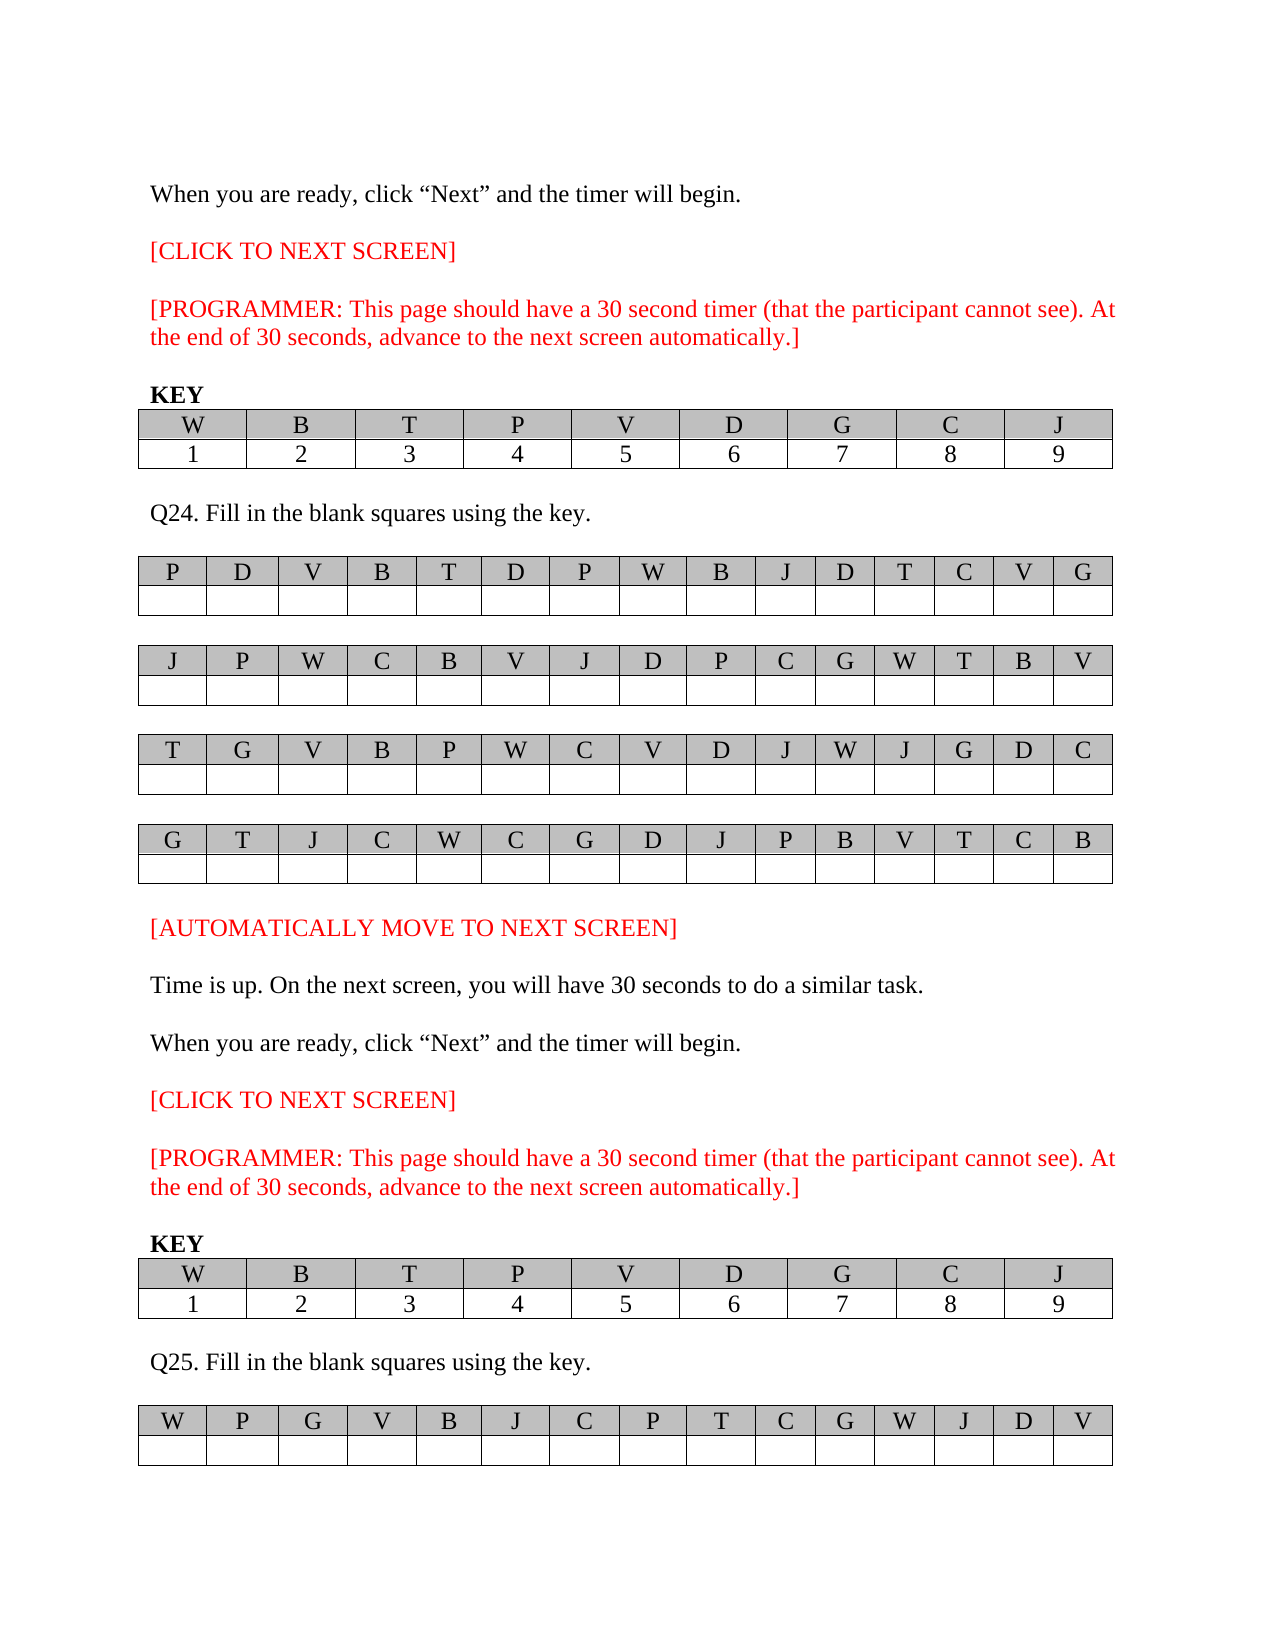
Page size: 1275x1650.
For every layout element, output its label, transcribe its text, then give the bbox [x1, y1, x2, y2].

table_cell 5 [572, 440, 679, 468]
table_cell [687, 1436, 755, 1464]
table_cell 7 [788, 440, 896, 468]
table_cell 5 [572, 1289, 679, 1318]
table_cell [1054, 855, 1112, 883]
table_cell [139, 1436, 206, 1464]
table_header D [994, 1406, 1053, 1435]
table_header T [417, 557, 481, 585]
table_header J [935, 1406, 993, 1435]
table_cell [279, 586, 347, 615]
table_header W [875, 646, 934, 675]
table_cell [935, 586, 993, 615]
table_header C [550, 735, 619, 764]
table_cell [348, 855, 416, 883]
table_cell [207, 855, 278, 883]
table_cell [875, 676, 934, 704]
table_cell [279, 676, 347, 704]
table_header P [417, 735, 481, 764]
table_header W [139, 1259, 246, 1288]
table_cell [620, 765, 686, 794]
table_cell [139, 586, 206, 615]
table_cell [687, 676, 755, 704]
table_header G [816, 1406, 874, 1435]
table_header W [139, 1406, 206, 1435]
table_cell [994, 676, 1053, 704]
table_cell [875, 1436, 934, 1464]
table_header J [279, 825, 347, 853]
table_cell 2 [247, 1289, 355, 1318]
table_cell [756, 1436, 815, 1464]
table_cell [482, 855, 549, 883]
table_cell [348, 1436, 416, 1464]
text When you are ready, click “Next” and the timer will begin. [150, 179, 1125, 207]
table_header J [875, 735, 934, 764]
table_cell [816, 1436, 874, 1464]
table_header W [139, 410, 246, 438]
text Q25. Fill in the blank squares using the key. [150, 1347, 1125, 1376]
table_header V [620, 735, 686, 764]
table_cell [935, 676, 993, 704]
table_header D [994, 735, 1053, 764]
table_cell [687, 765, 755, 794]
table_cell [875, 855, 934, 883]
table_header C [897, 410, 1004, 438]
table_header D [680, 1259, 787, 1288]
table_header W [620, 557, 686, 585]
table_header P [756, 825, 815, 853]
table_header V [482, 646, 549, 675]
table_cell [875, 586, 934, 615]
table_header B [687, 557, 755, 585]
table_cell [417, 586, 481, 615]
table_cell 1 [139, 440, 246, 468]
table_cell [139, 676, 206, 704]
table_cell [550, 676, 619, 704]
table_header V [348, 1406, 416, 1435]
table_cell [482, 676, 549, 704]
table_header V [279, 557, 347, 585]
table_header J [756, 735, 815, 764]
table_header B [417, 646, 481, 675]
text [PROGRAMMER: This page should have a 30 second timer (that the participant cannot see). At the end of 30 seconds, advance to the next screen automatically.] [150, 294, 1125, 351]
table_header P [464, 1259, 571, 1288]
table_cell 9 [1005, 440, 1112, 468]
table_cell [482, 586, 549, 615]
table_header G [139, 825, 206, 853]
table_header P [139, 557, 206, 585]
text [CLICK TO NEXT SCREEN] [150, 1086, 1125, 1114]
table_header W [279, 646, 347, 675]
table_cell 8 [897, 440, 1004, 468]
table_cell [1054, 586, 1112, 615]
table_header W [875, 1406, 934, 1435]
table_cell [550, 1436, 619, 1464]
table_cell 9 [1005, 1289, 1112, 1318]
table_header W [417, 825, 481, 853]
table_cell 4 [464, 440, 571, 468]
table_header D [620, 825, 686, 853]
table_header J [756, 557, 815, 585]
table_cell [756, 586, 815, 615]
table_cell [816, 855, 874, 883]
table_header P [207, 646, 278, 675]
table_cell [482, 1436, 549, 1464]
table_cell [139, 765, 206, 794]
table_header V [279, 735, 347, 764]
table_cell [550, 855, 619, 883]
table_header C [348, 646, 416, 675]
table_cell [207, 676, 278, 704]
table_cell [550, 586, 619, 615]
table_cell [207, 765, 278, 794]
table_cell [756, 676, 815, 704]
table_cell 6 [680, 440, 787, 468]
table_header C [550, 1406, 619, 1435]
table_header J [139, 646, 206, 675]
table_header J [1005, 410, 1112, 438]
table_cell 6 [680, 1289, 787, 1318]
table_cell [935, 1436, 993, 1464]
table_header C [935, 557, 993, 585]
table_cell 1 [139, 1289, 246, 1318]
table_cell [994, 586, 1053, 615]
table_header P [550, 557, 619, 585]
table_header C [1054, 735, 1112, 764]
table_header G [788, 410, 896, 438]
table_header J [1005, 1259, 1112, 1288]
table_cell [1054, 1436, 1112, 1464]
table_cell [816, 765, 874, 794]
table_cell 8 [897, 1289, 1004, 1318]
table_cell [348, 676, 416, 704]
table_header P [464, 410, 571, 438]
table_header C [994, 825, 1053, 853]
table_header G [935, 735, 993, 764]
table_header G [279, 1406, 347, 1435]
table_header W [816, 735, 874, 764]
table_header B [994, 646, 1053, 675]
table_header G [1054, 557, 1112, 585]
table_header B [247, 1259, 355, 1288]
table_header B [348, 557, 416, 585]
table_cell [482, 765, 549, 794]
table_header T [875, 557, 934, 585]
table_header P [207, 1406, 278, 1435]
table_header T [207, 825, 278, 853]
table_cell [756, 855, 815, 883]
table_header C [482, 825, 549, 853]
table_cell [417, 765, 481, 794]
text Q24. Fill in the blank squares using the key. [150, 498, 1125, 527]
text [PROGRAMMER: This page should have a 30 second timer (that the participant cannot see). At the end of 30 seconds, advance to the next screen automatically.] [150, 1143, 1125, 1201]
table_cell 7 [788, 1289, 896, 1318]
table_cell [417, 1436, 481, 1464]
table_header T [356, 410, 463, 438]
table_header D [207, 557, 278, 585]
table_header G [816, 646, 874, 675]
table_cell [994, 765, 1053, 794]
table_cell [687, 855, 755, 883]
table_header T [139, 735, 206, 764]
table_header B [348, 735, 416, 764]
table_header V [1054, 1406, 1112, 1435]
table_cell [1054, 676, 1112, 704]
text When you are ready, click “Next” and the timer will begin. [150, 1028, 1125, 1057]
table_header G [788, 1259, 896, 1288]
table_header B [417, 1406, 481, 1435]
table_header D [816, 557, 874, 585]
table_cell [620, 676, 686, 704]
table_header T [356, 1259, 463, 1288]
table_cell [756, 765, 815, 794]
table_header V [1054, 646, 1112, 675]
table_cell [139, 855, 206, 883]
table_header T [687, 1406, 755, 1435]
table_header T [935, 825, 993, 853]
table_cell [687, 586, 755, 615]
table_header D [620, 646, 686, 675]
table_header P [620, 1406, 686, 1435]
table_cell 3 [356, 440, 463, 468]
text KEY [150, 380, 1125, 409]
table_header J [550, 646, 619, 675]
table_header B [247, 410, 355, 438]
table_header P [687, 646, 755, 675]
table_header D [687, 735, 755, 764]
text Time is up. On the next screen, you will have 30 seconds to do a similar task. [150, 971, 1125, 999]
table_cell [994, 1436, 1053, 1464]
table_header V [572, 410, 679, 438]
table_cell 3 [356, 1289, 463, 1318]
table_cell [550, 765, 619, 794]
table_header C [756, 1406, 815, 1435]
table_cell [279, 855, 347, 883]
table_header T [935, 646, 993, 675]
table_cell [207, 586, 278, 615]
table_header D [482, 557, 549, 585]
table_header C [897, 1259, 1004, 1288]
table_header W [482, 735, 549, 764]
text KEY [150, 1229, 1125, 1258]
table_cell 2 [247, 440, 355, 468]
table_header D [680, 410, 787, 438]
table_header C [756, 646, 815, 675]
table_cell [1054, 765, 1112, 794]
table_cell [417, 676, 481, 704]
table_cell [279, 765, 347, 794]
table_header V [572, 1259, 679, 1288]
table_cell [994, 855, 1053, 883]
table_cell [207, 1436, 278, 1464]
table_header J [482, 1406, 549, 1435]
table_cell [935, 855, 993, 883]
table_cell 4 [464, 1289, 571, 1318]
table_header B [1054, 825, 1112, 853]
text [AUTOMATICALLY MOVE TO NEXT SCREEN] [150, 913, 1125, 942]
table_cell [279, 1436, 347, 1464]
table_header B [816, 825, 874, 853]
table_cell [348, 586, 416, 615]
table_header V [875, 825, 934, 853]
table_cell [620, 586, 686, 615]
table_header J [687, 825, 755, 853]
table_cell [875, 765, 934, 794]
text [CLICK TO NEXT SCREEN] [150, 236, 1125, 265]
table_cell [935, 765, 993, 794]
table_header G [550, 825, 619, 853]
table_header C [348, 825, 416, 853]
table_cell [816, 676, 874, 704]
table_cell [417, 855, 481, 883]
table_cell [816, 586, 874, 615]
table_header V [994, 557, 1053, 585]
table_cell [348, 765, 416, 794]
table_cell [620, 855, 686, 883]
table_header G [207, 735, 278, 764]
table_cell [620, 1436, 686, 1464]
